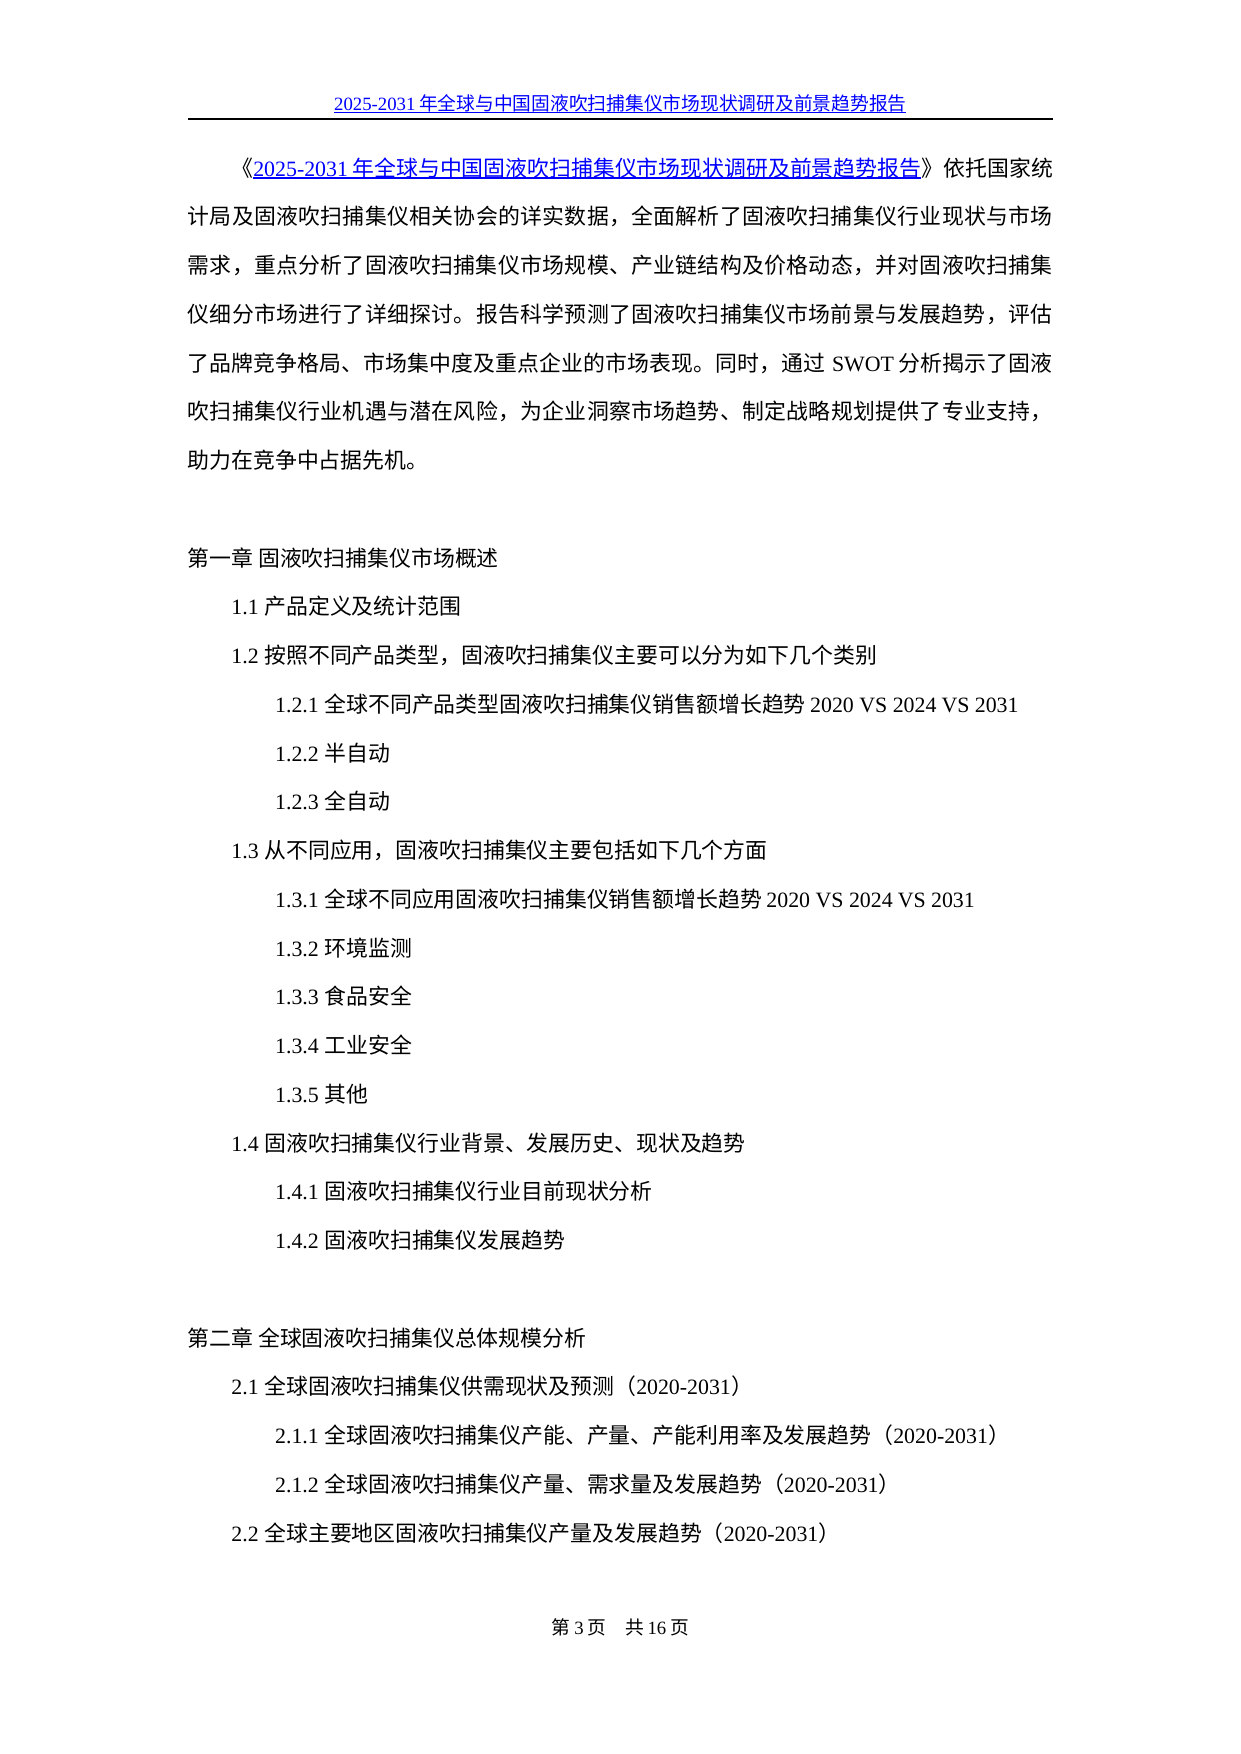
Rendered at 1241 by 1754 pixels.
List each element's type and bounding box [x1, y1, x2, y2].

text [187, 150, 1053, 1548]
